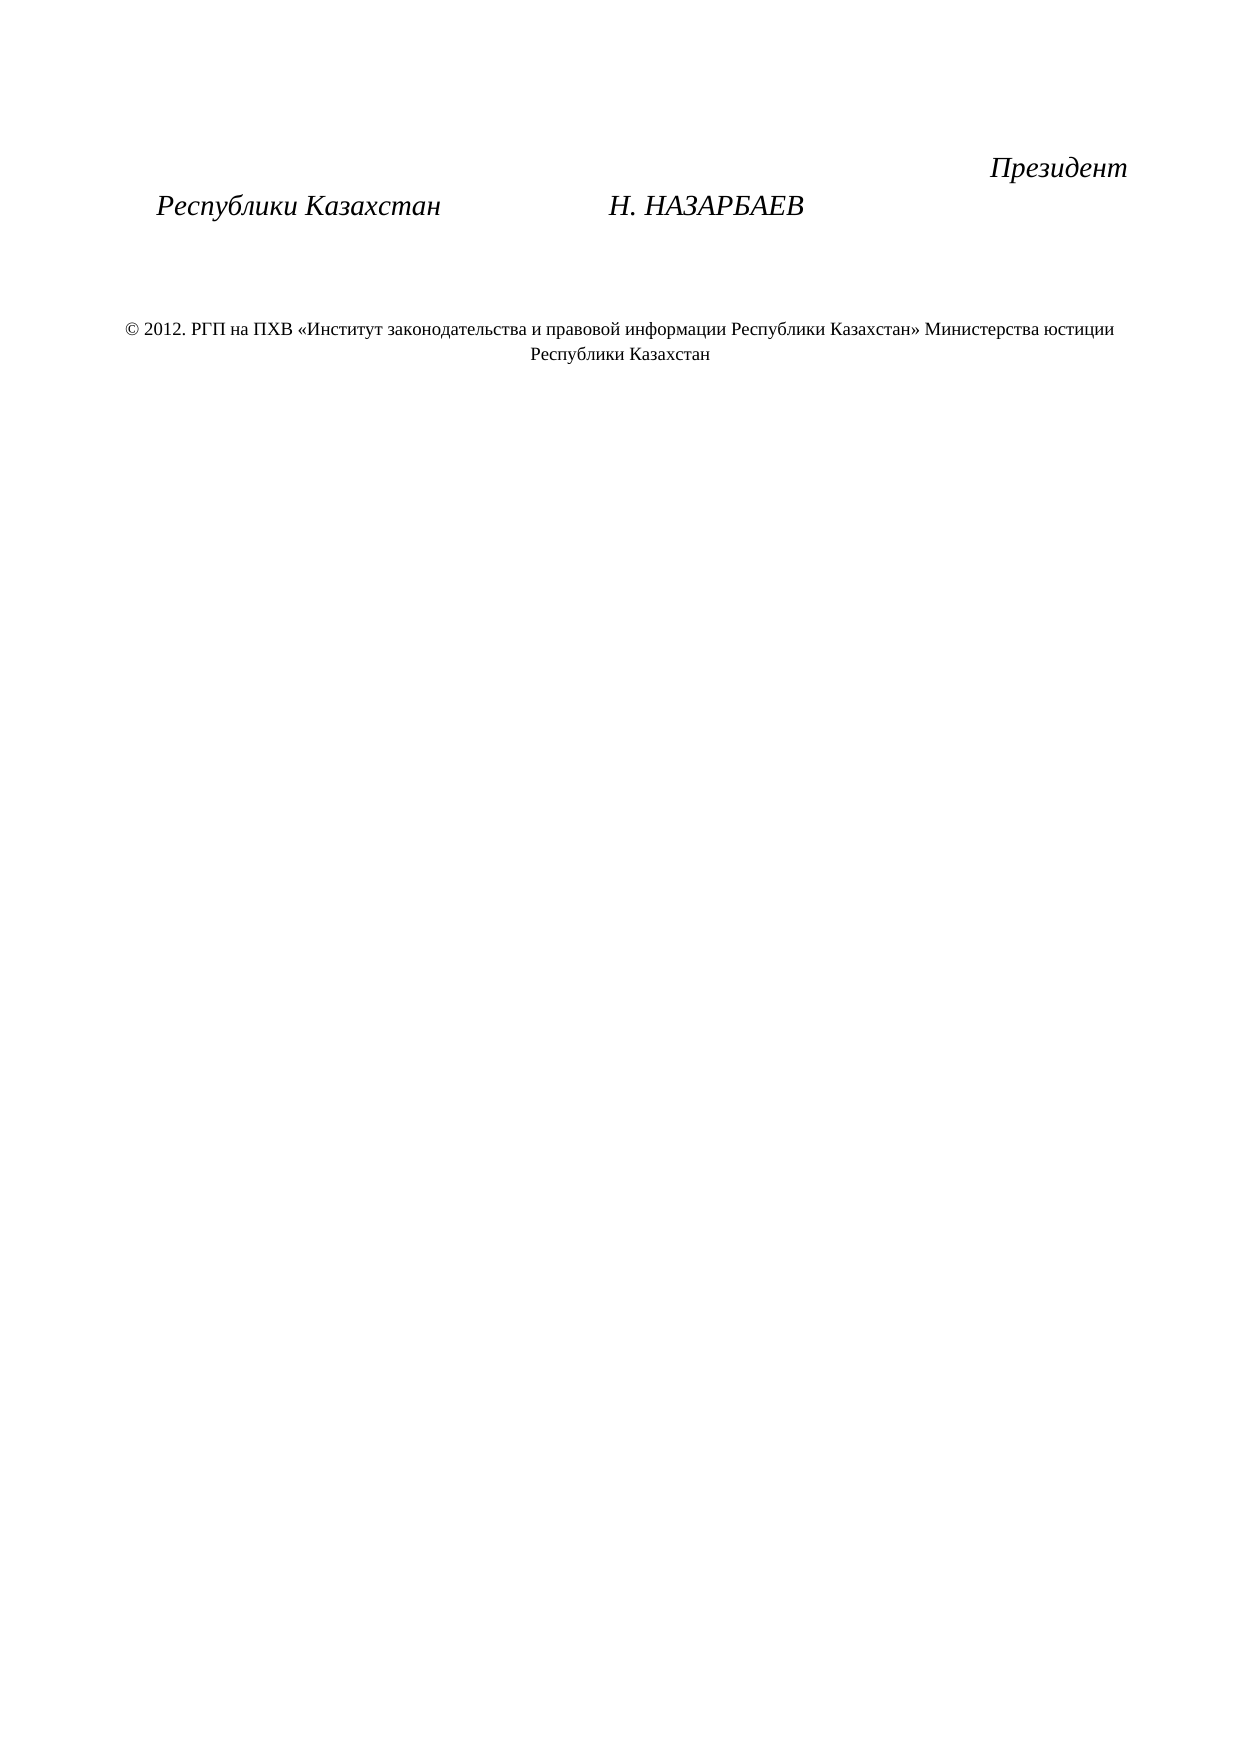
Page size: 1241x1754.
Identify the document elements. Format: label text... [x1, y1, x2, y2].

text © 2012. РГП на ПХВ «Институт законодательства и правовой информации Республики Казахстан» Министерства юстиции Республики Казахстан [112, 318, 1128, 364]
text Президент Республики Казахстан Н. НАЗАРБАЕВ [112, 150, 1128, 222]
